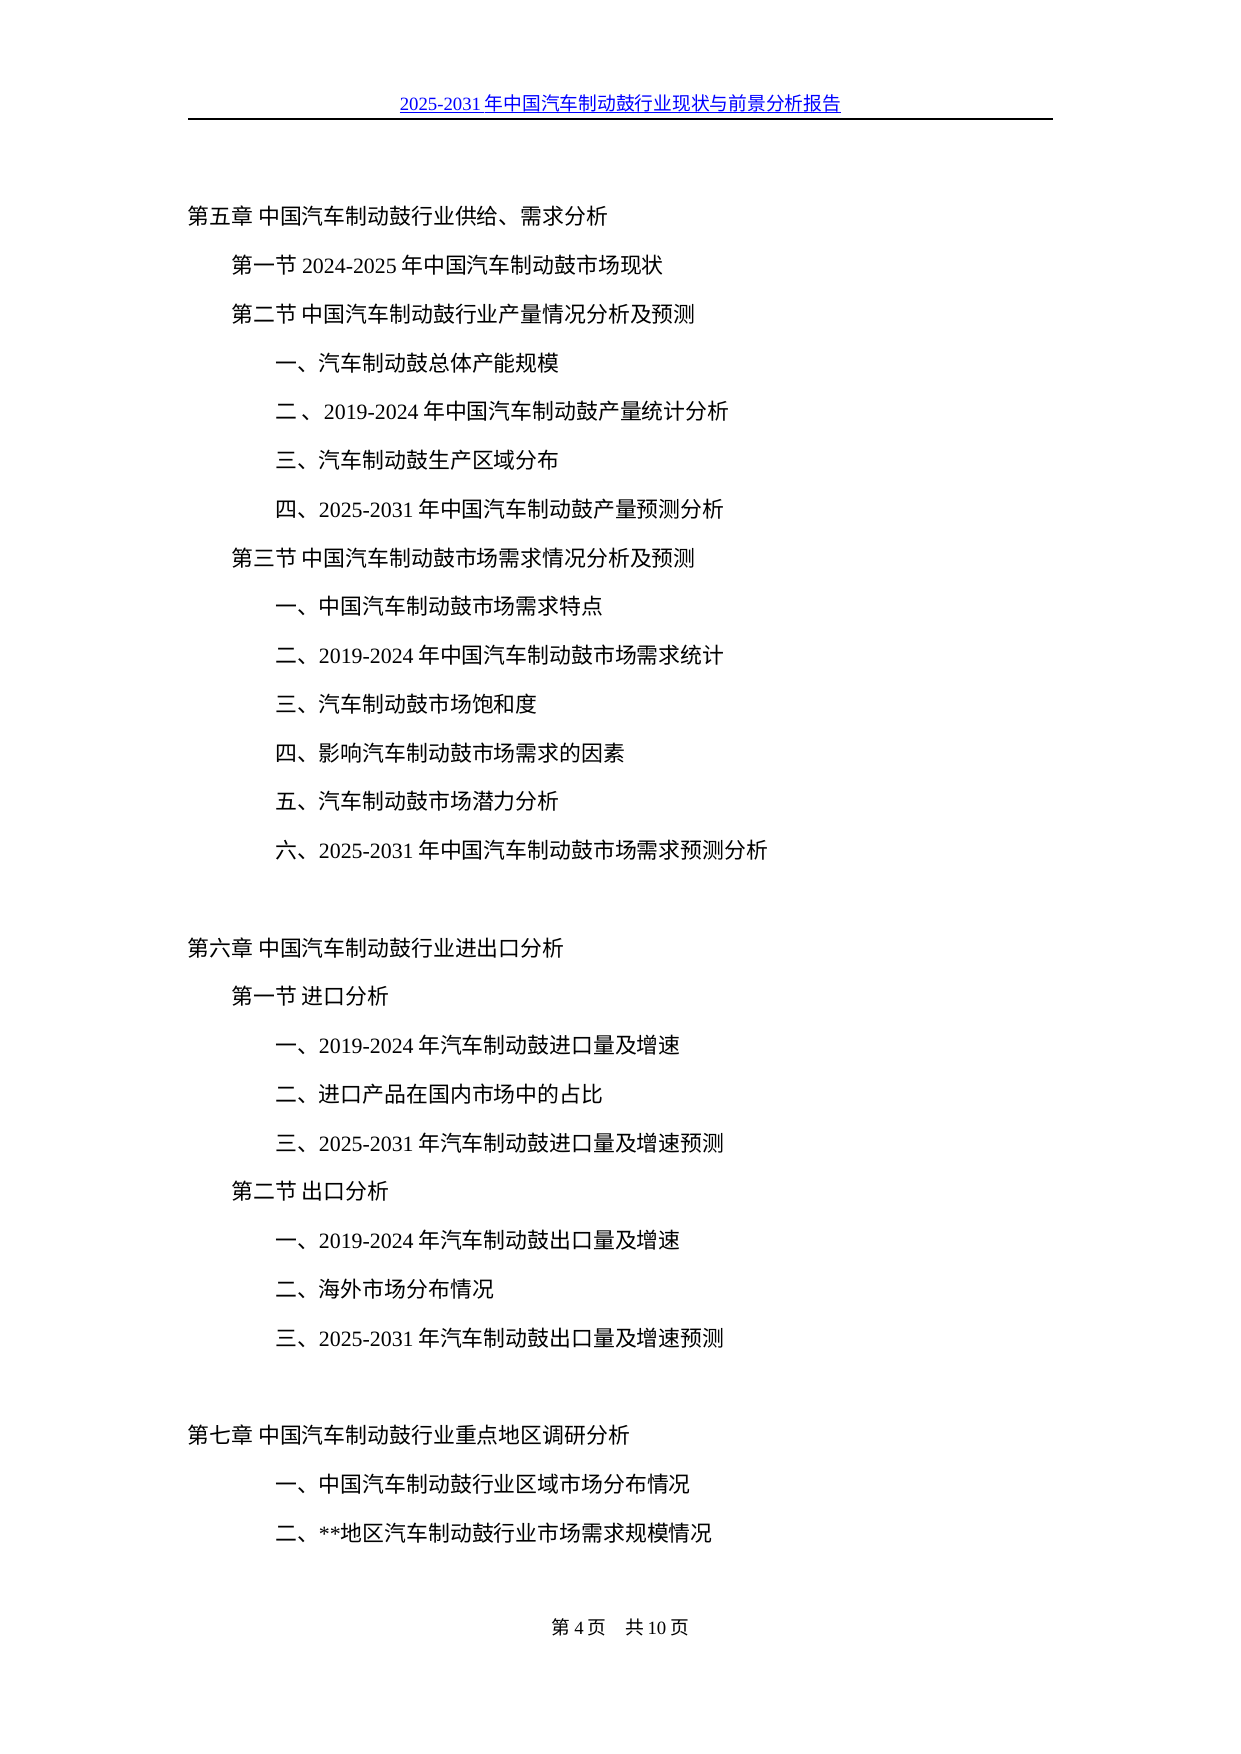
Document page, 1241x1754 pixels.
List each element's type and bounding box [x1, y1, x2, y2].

text [187, 150, 1053, 1548]
